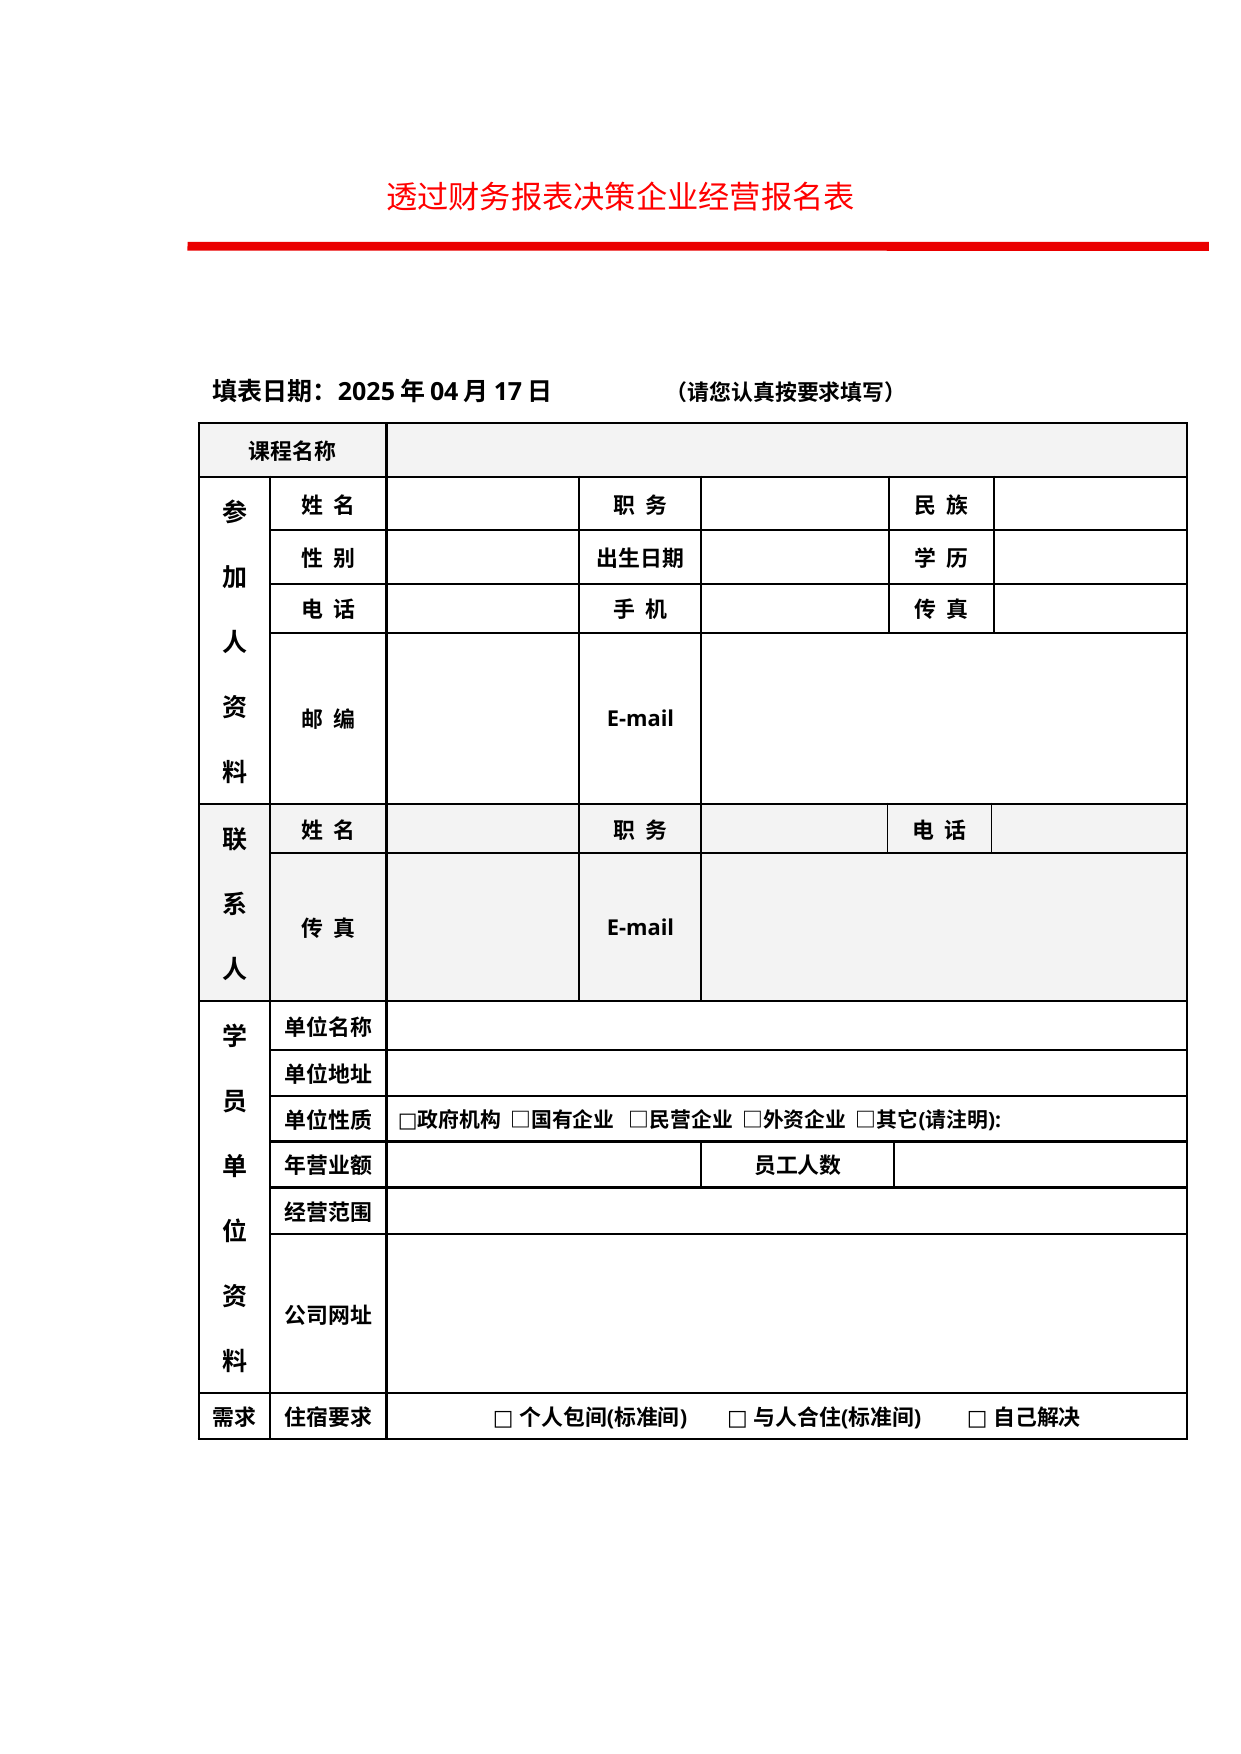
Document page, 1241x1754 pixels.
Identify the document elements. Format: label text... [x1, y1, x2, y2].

table_cell 出生日期 [580, 531, 700, 582]
table_cell 传 真 [890, 585, 993, 632]
table_cell [388, 1002, 1186, 1049]
table_cell 参加人资料 [200, 478, 269, 803]
table_cell [995, 478, 1186, 529]
table_cell 员工人数 [702, 1143, 893, 1186]
table_cell 电 话 [271, 585, 385, 632]
table_cell [388, 1235, 1186, 1392]
table_cell E-mail [580, 854, 700, 1000]
table_cell 电 话 [888, 805, 991, 852]
table_header 课程名称 [200, 424, 385, 476]
table_cell □政府机构 □国有企业 □民营企业 □外资企业 □其它(请注明): [388, 1097, 1186, 1140]
table_cell 单位名称 [271, 1002, 385, 1049]
table_cell [992, 805, 1186, 852]
table_cell [388, 634, 578, 803]
table_cell [388, 478, 578, 529]
table_cell [702, 585, 888, 632]
table_cell [388, 531, 578, 582]
table_cell [388, 1143, 700, 1186]
table_cell [388, 854, 578, 1000]
table_cell [895, 1143, 1186, 1186]
table_cell 性 别 [271, 531, 385, 582]
table_cell 单位性质 [271, 1097, 385, 1140]
table_cell 住宿要求 [271, 1394, 385, 1438]
table_cell 学 员 单 位 资 料 [200, 1002, 269, 1392]
table_cell [702, 805, 887, 852]
table_cell □ 个人包间(标准间) □ 与人合住(标准间) □ 自己解决 [388, 1394, 1186, 1438]
table_cell 单位地址 [271, 1051, 385, 1095]
table_cell [702, 478, 888, 529]
text 透过财务报表决策企业经营报名表 [187, 162, 1053, 227]
table_cell [388, 1189, 1186, 1233]
table_cell [702, 854, 1186, 1000]
table_cell 经营范围 [271, 1189, 385, 1233]
table_cell [702, 634, 1186, 803]
table_cell 职 务 [580, 478, 700, 529]
text 填表日期：2025年04月17日 （请您认真按要求填写） [187, 357, 1053, 422]
table_cell 姓 名 [271, 478, 385, 529]
table_cell 民 族 [890, 478, 993, 529]
table_cell 需求 [200, 1394, 269, 1438]
table_cell 邮 编 [271, 634, 385, 803]
table_cell [702, 531, 888, 582]
table_cell 联 系 人 [200, 805, 269, 1000]
table_cell 手 机 [580, 585, 700, 632]
table_cell [388, 805, 578, 852]
table_header [388, 424, 1186, 476]
table_cell 传 真 [271, 854, 385, 1000]
table_cell [388, 585, 578, 632]
table_cell E-mail [580, 634, 700, 803]
table_cell 姓 名 [271, 805, 385, 852]
table_cell 职 务 [580, 805, 700, 852]
table_cell 年营业额 [271, 1143, 385, 1186]
table_cell 公司网址 [271, 1235, 385, 1392]
table_cell [388, 1051, 1186, 1095]
table_cell 学 历 [890, 531, 993, 582]
table_cell [995, 585, 1186, 632]
table_cell [995, 531, 1186, 582]
